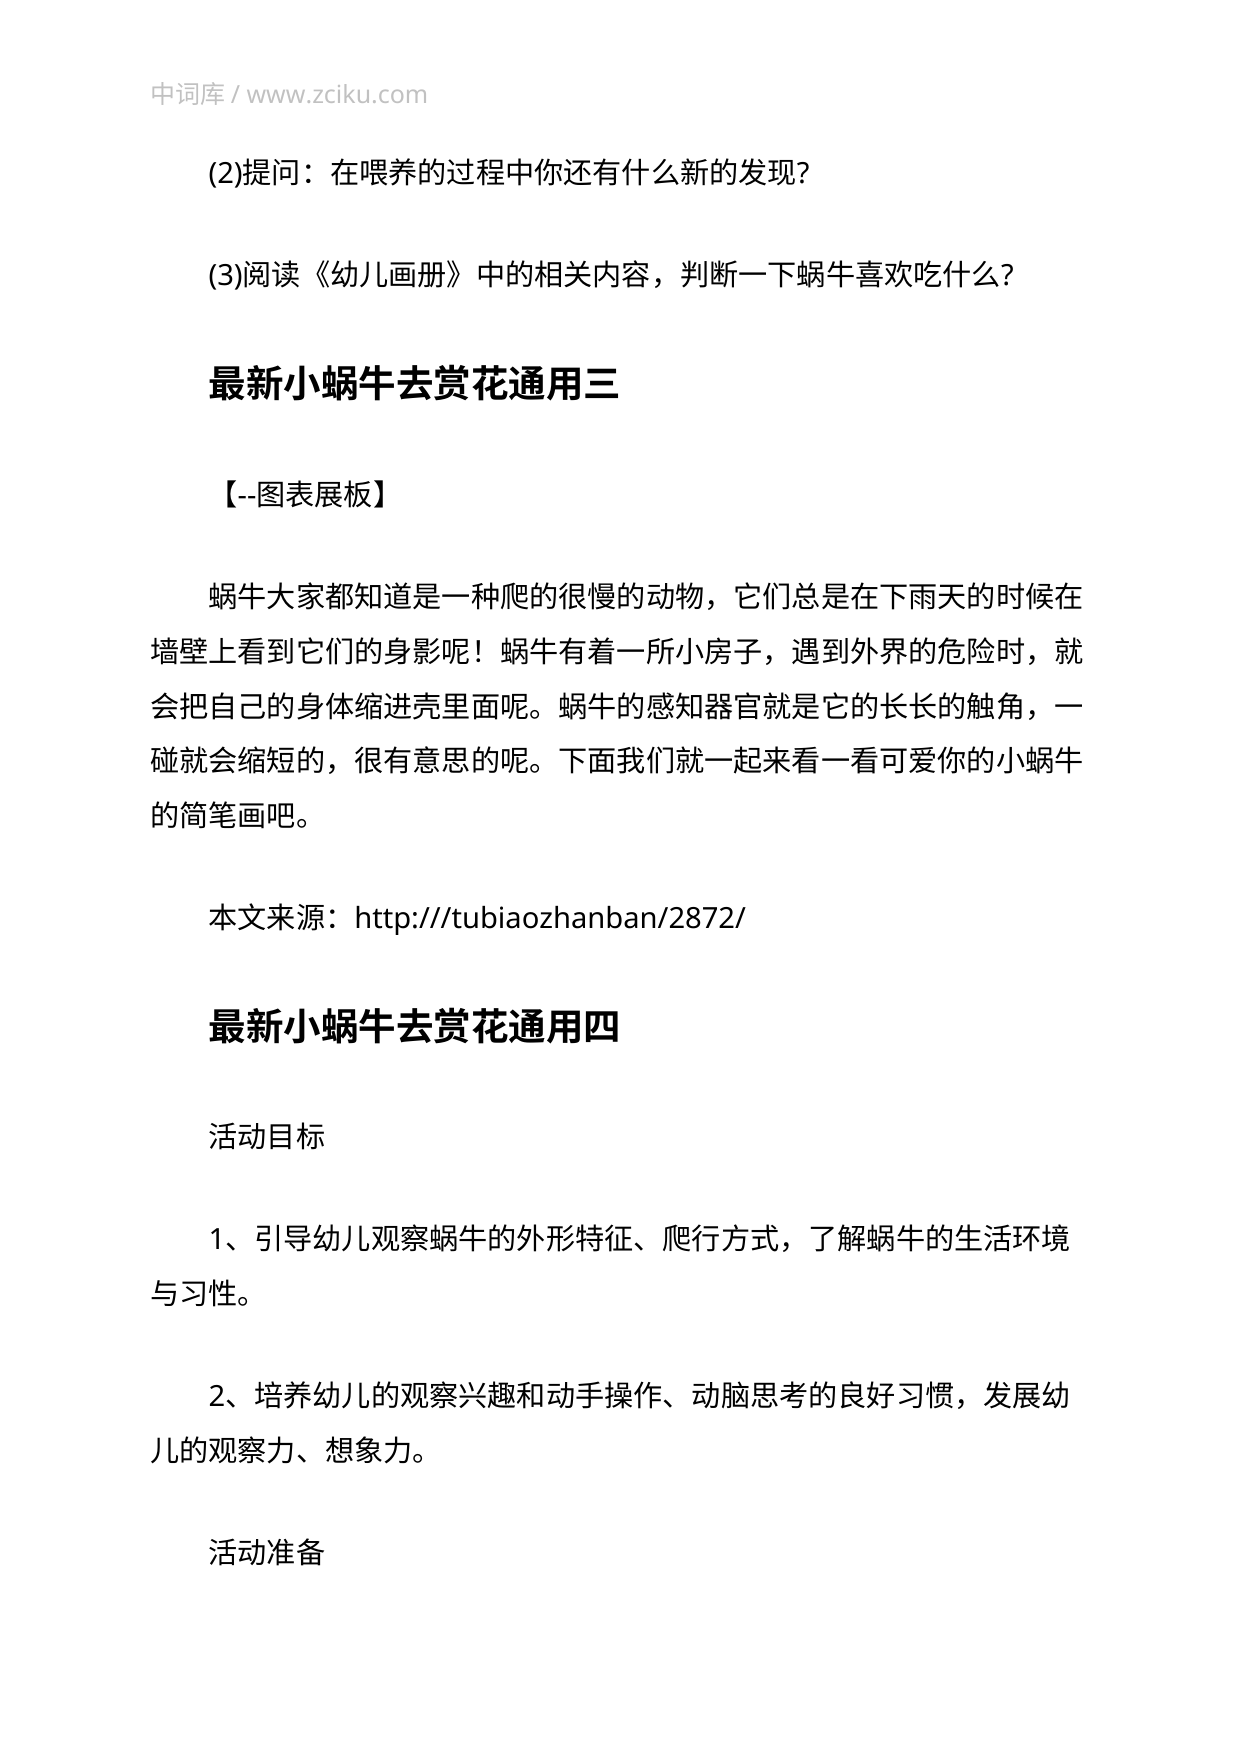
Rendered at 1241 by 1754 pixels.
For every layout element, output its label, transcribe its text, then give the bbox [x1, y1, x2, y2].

text 最新小蜗牛去赏花通用三 [150, 354, 1090, 408]
text (2)提问：在喂养的过程中你还有什么新的发现? [150, 150, 1090, 192]
text 活动准备 [150, 1529, 1090, 1572]
text 2、培养幼儿的观察兴趣和动手操作、动脑思考的良好习惯，发展幼儿的观察力、想象力。 [150, 1373, 1090, 1470]
text 蜗牛大家都知道是一种爬的很慢的动物，它们总是在下雨天的时候在墙壁上看到它们的身影呢！蜗牛有着一所小房子，遇到外界的危险时，就会把自己的身体缩进壳里面呢。蜗牛的感知器官就是它的长长的触角，一碰就会缩短的，很有意思的呢。下面我们就一起来看一看可爱你的小蜗牛的简笔画吧。 [150, 573, 1090, 835]
text 1、引导幼儿观察蜗牛的外形特征、爬行方式，了解蜗牛的生活环境与习性。 [150, 1216, 1090, 1313]
text 本文来源：http:///tubiaozhanban/2872/ [150, 895, 1090, 937]
text 活动目标 [150, 1114, 1090, 1156]
text 最新小蜗牛去赏花通用四 [150, 997, 1090, 1051]
text (3)阅读《幼儿画册》中的相关内容，判断一下蜗牛喜欢吃什么? [150, 252, 1090, 294]
text 【--图表展板】 [150, 471, 1090, 514]
